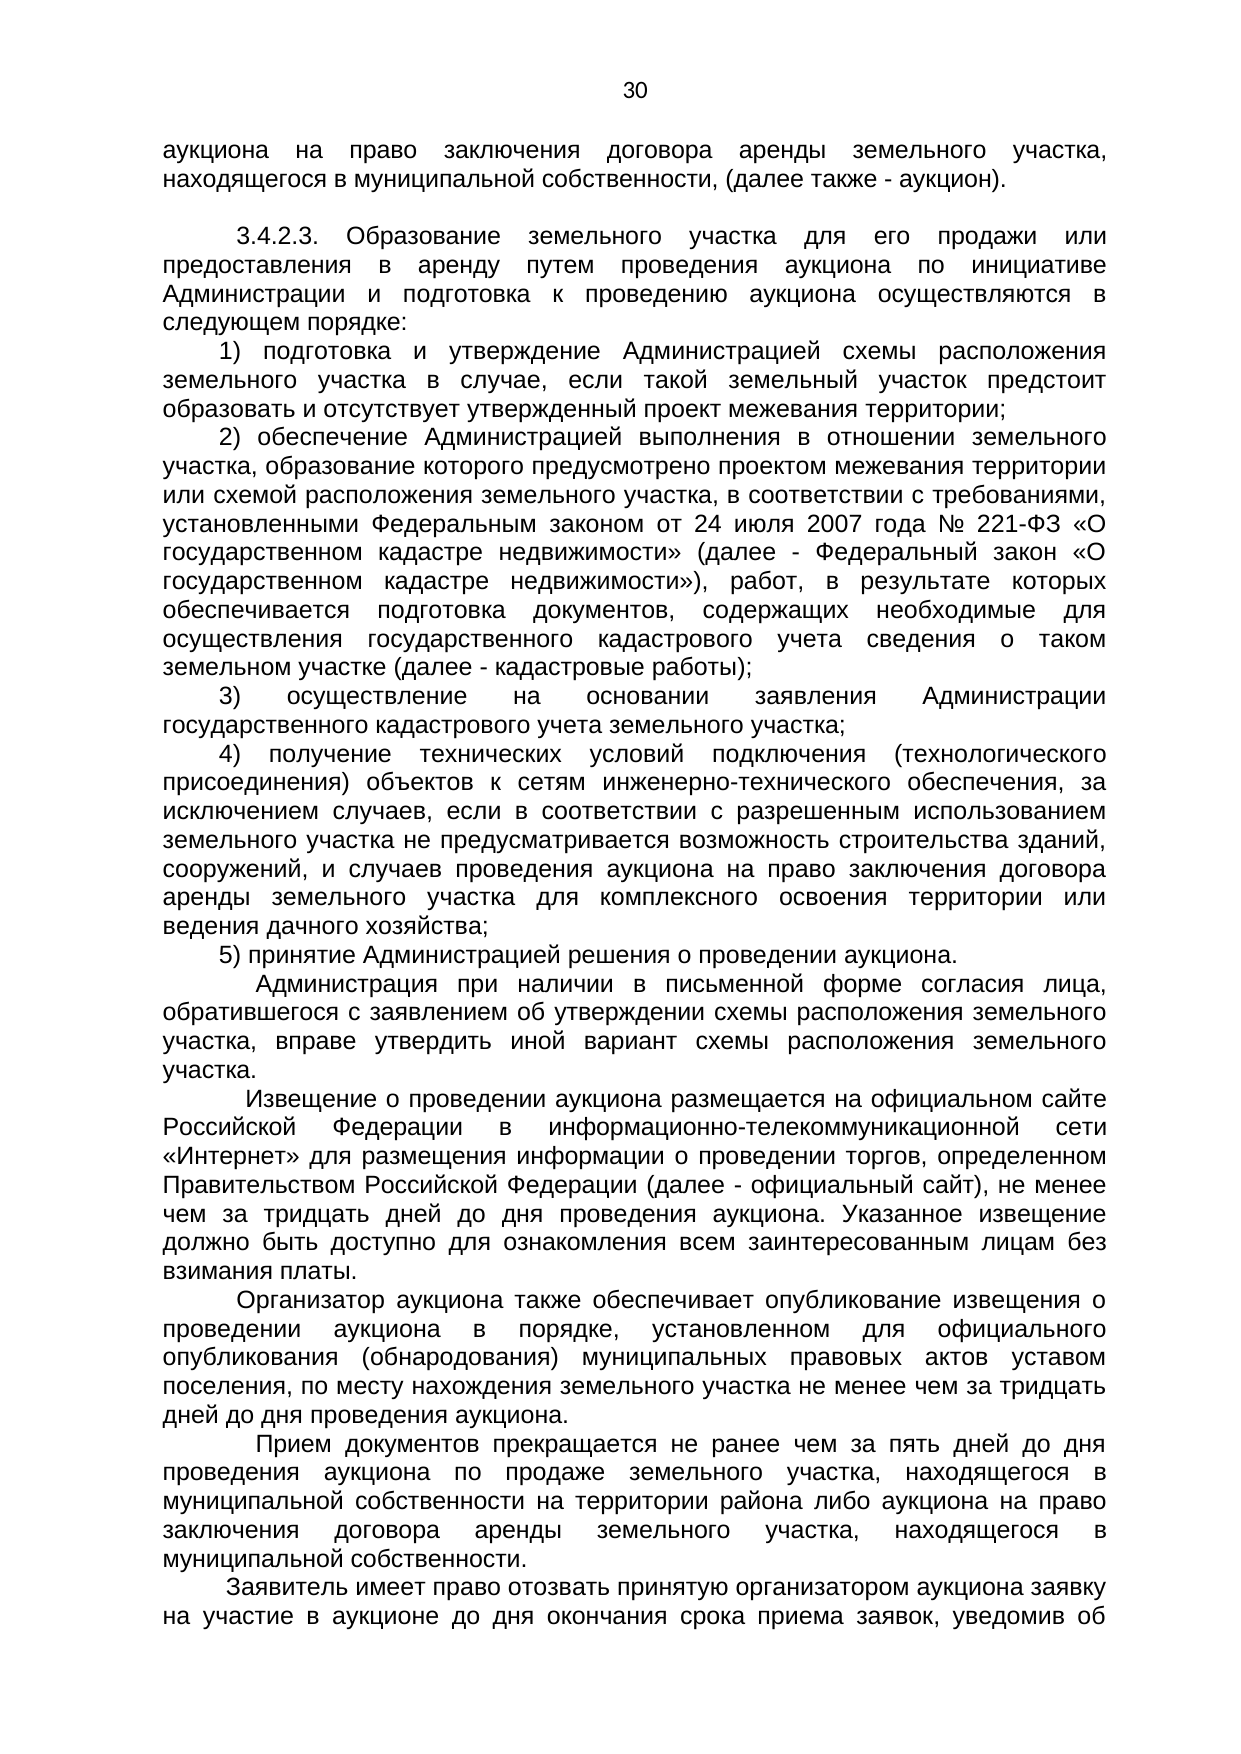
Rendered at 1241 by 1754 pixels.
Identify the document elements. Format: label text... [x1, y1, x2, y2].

list 5) принятие Администрацией решения о проведении аукциона. [162, 940, 1107, 969]
list 4) получение технических условий подключения (технологического присоединения) объектов к сетям инженерно-технического обеспечения, за исключением случаев, если в соответствии с разрешенным использованием земельного участка не предусматривается возможность строительства зданий, сооружений, и случаев проведения аукциона на право заключения договора аренды земельного участка для комплексного освоения территории или ведения дачного хозяйства; [162, 739, 1107, 940]
text Администрация при наличии в письменной форме согласия лица, обратившегося с заявлением об утверждении схемы расположения земельного участка, вправе утвердить иной вариант схемы расположения земельного участка. [162, 969, 1107, 1084]
text Прием документов прекращается не ранее чем за пять дней до дня проведения аукциона по продаже земельного участка, находящегося в муниципальной собственности на территории района либо аукциона на право заключения договора аренды земельного участка, находящегося в муниципальной собственности. [162, 1429, 1107, 1572]
list 3) осуществление на основании заявления Администрации государственного кадастрового учета земельного участка; [162, 681, 1107, 739]
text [162, 135, 1107, 192]
text Извещение о проведении аукциона размещается на официальном сайте Российской Федерации в информационно-телекоммуникационной сети «Интернет» для размещения информации о проведении торгов, определенном Правительством Российской Федерации (далее - официальный сайт), не менее чем за тридцать дней до дня проведения аукциона. Указанное извещение должно быть доступно для ознакомления всем заинтересованным лицам без взимания платы. [162, 1084, 1107, 1285]
text 3.4.2.3. Образование земельного участка для его продажи или предоставления в аренду путем проведения аукциона по инициативе Администрации и подготовка к проведению аукциона осуществляются в следующем порядке: [162, 221, 1107, 336]
list Организатор аукциона также обеспечивает опубликование извещения о проведении аукциона в порядке, установленном для официального опубликования (обнародования) муниципальных правовых актов уставом поселения, по месту нахождения земельного участка не менее чем за тридцать дней до дня проведения аукциона. [162, 1285, 1107, 1429]
list 2) обеспечение Администрацией выполнения в отношении земельного участка, образование которого предусмотрено проектом межевания территории или схемой расположения земельного участка, в соответствии с требованиями, установленными Федеральным законом от 24 июля 2007 года № 221-ФЗ «О государственном кадастре недвижимости» (далее - Федеральный закон «О государственном кадастре недвижимости»), работ, в результате которых обеспечивается подготовка документов, содержащих необходимые для осуществления государственного кадастрового учета сведения о таком земельном участке (далее - кадастровые работы); [162, 422, 1107, 681]
list 1) подготовка и утверждение Администрацией схемы расположения земельного участка в случае, если такой земельный участок предстоит образовать и отсутствует утвержденный проект межевания территории; [162, 336, 1107, 422]
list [162, 1572, 1107, 1630]
